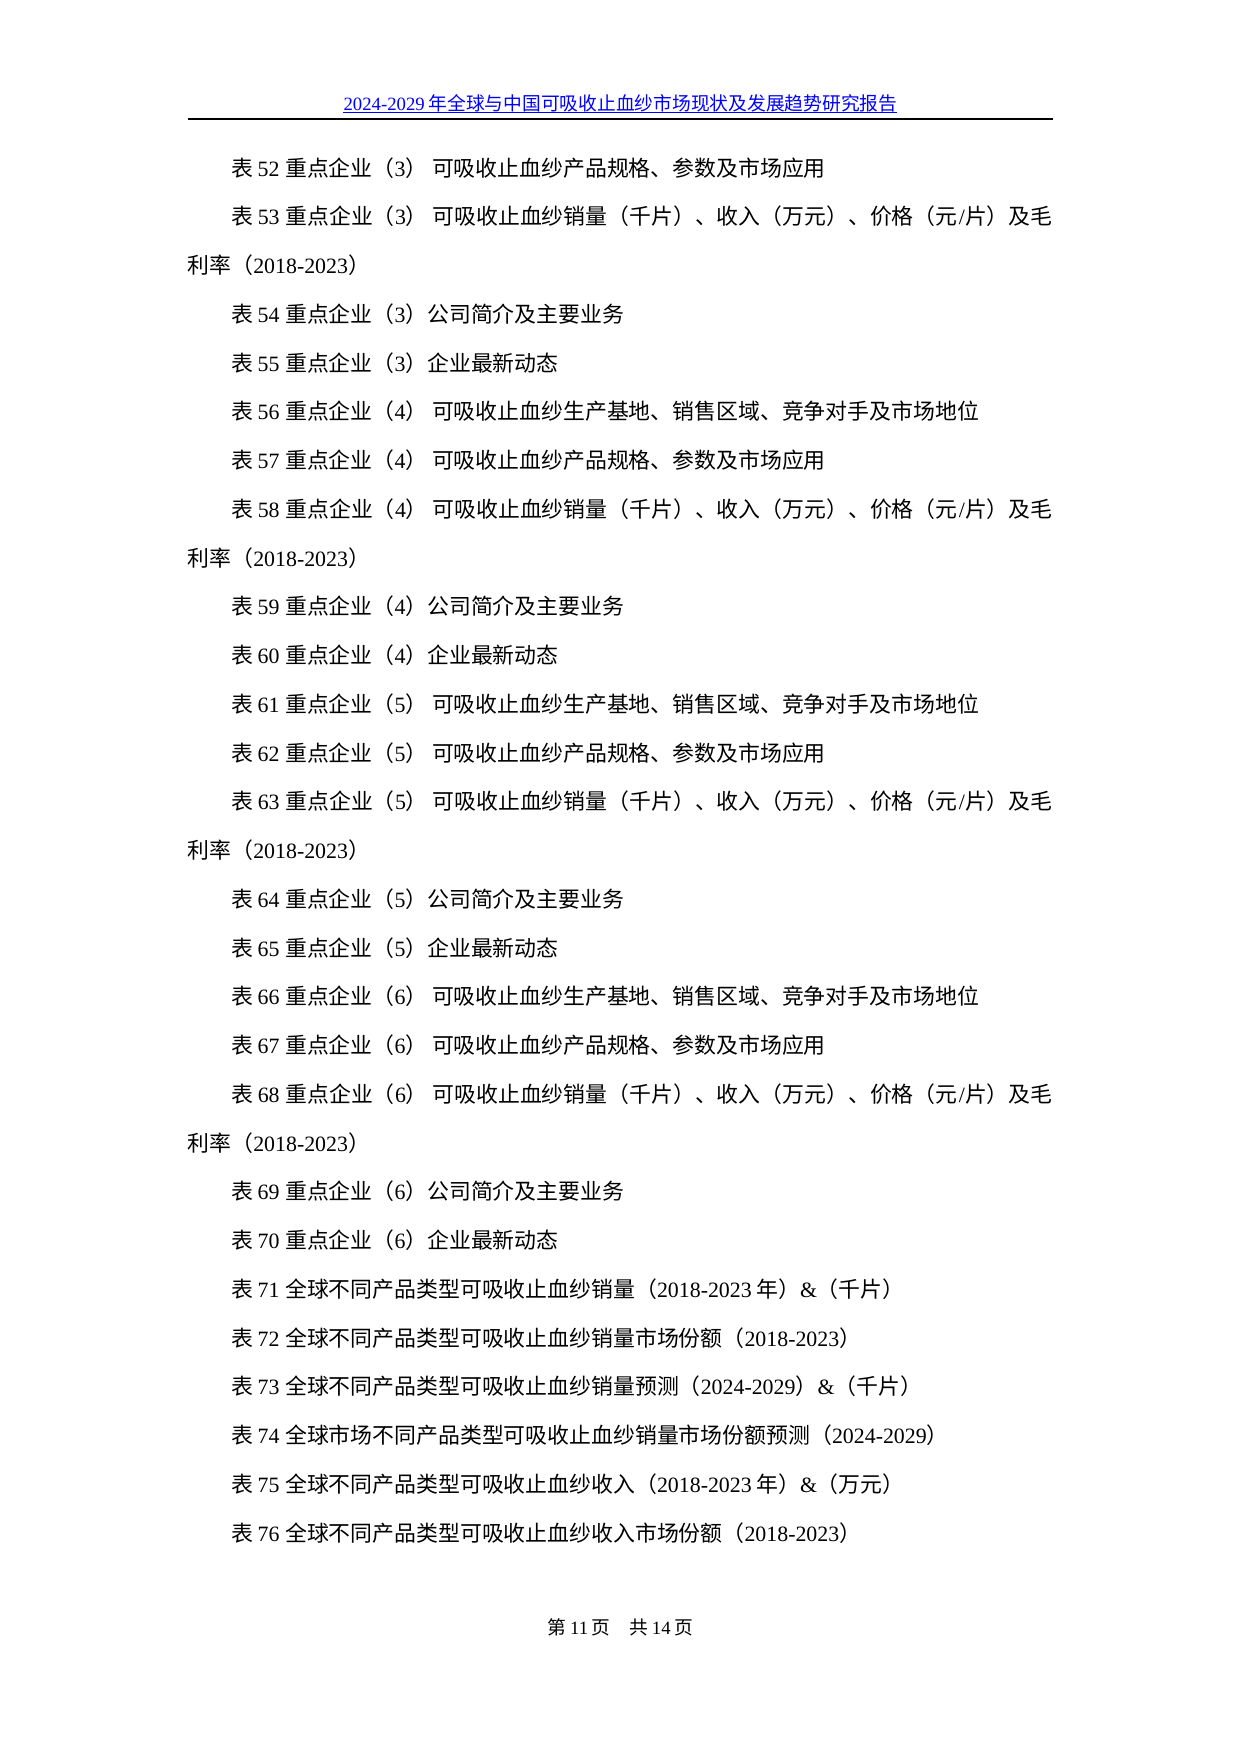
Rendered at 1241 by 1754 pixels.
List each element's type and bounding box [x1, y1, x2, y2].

text [187, 150, 1053, 1548]
